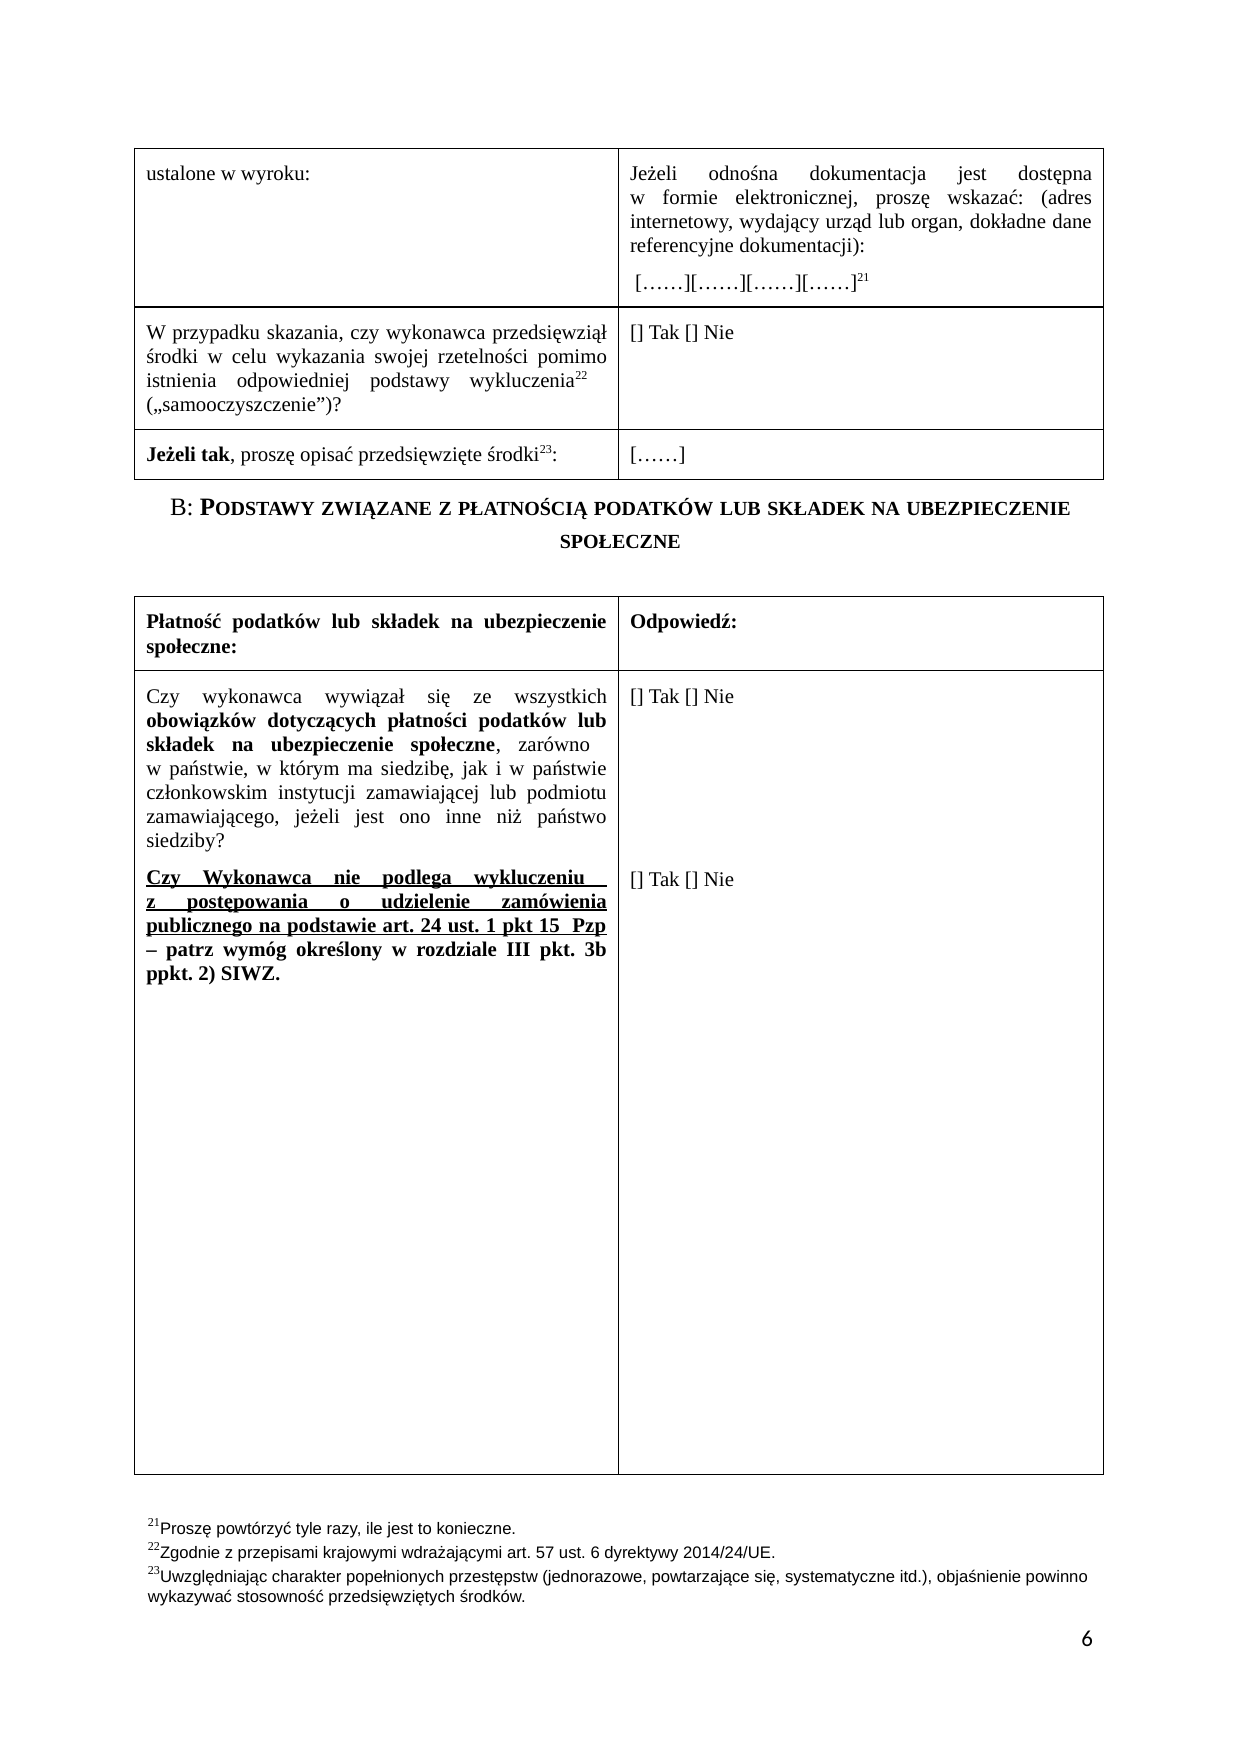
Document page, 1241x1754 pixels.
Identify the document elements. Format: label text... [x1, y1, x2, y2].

table_header Płatność podatków lub składek na ubezpieczenie społeczne: [135, 597, 618, 670]
table_header Odpowiedź: [619, 597, 1103, 670]
text B: Podstawy związane z płatnością podatków lub składek na ubezpieczenie społeczne [148, 492, 1093, 554]
table_cell Jeżeli tak, proszę opisać przedsięwzięte środki: [135, 430, 618, 479]
table_cell [] Tak [] Nie [619, 308, 1103, 429]
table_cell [619, 671, 1103, 1474]
table_cell [……] [619, 430, 1103, 479]
table_cell W przypadku skazania, czy wykonawca przedsięwziął środki w celu wykazania swojej rzetelności pomimo istnienia odpowiedniej podstawy wykluczenia („samooczyszczenie”)? [135, 308, 618, 429]
table_cell a) data: [ ], punkt(-y): [ ], powód(-ody): [ ] b) [……] c) długość okresu wykluczenia [……] oraz punkt(-y), którego(-ych) to dotyczy. Jeżeli odnośna dokumentacja jest dostępna w formie elektronicznej, proszę wskazać: (adres internetowy, wydający urząd lub organ, dokładne dane referencyjne dokumentacji): [……][……][……][……] [619, 149, 1103, 306]
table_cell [135, 671, 618, 1474]
table_cell Jeżeli tak, proszę podać: a) datę wyroku, określić, których spośród punktów 1–6 on dotyczy, oraz podać powód(-ody) skazania; b) wskazać, kto został skazany [ ]; c) w zakresie, w jakim zostało to bezpośrednio ustalone w wyroku: [135, 149, 618, 306]
